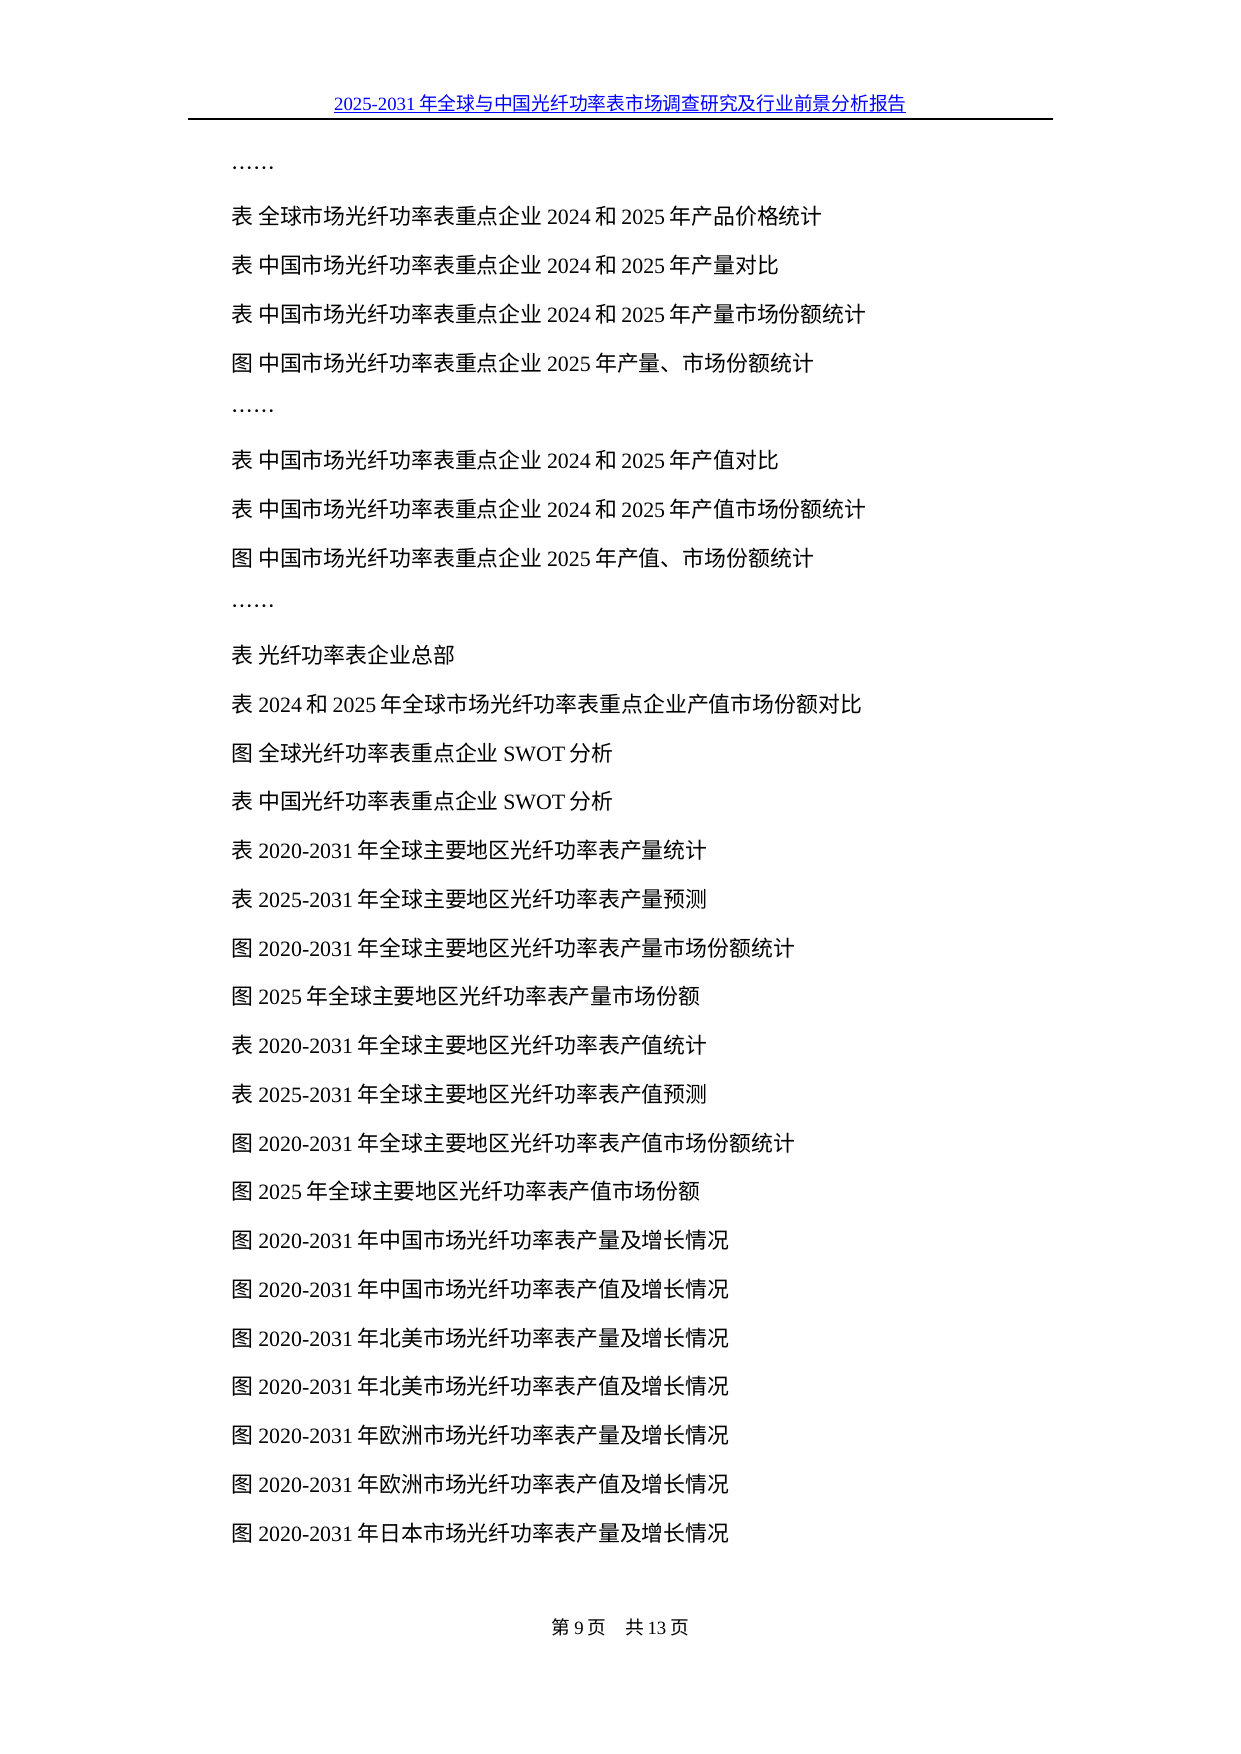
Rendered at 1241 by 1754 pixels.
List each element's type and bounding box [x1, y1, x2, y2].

text [187, 150, 1053, 1548]
